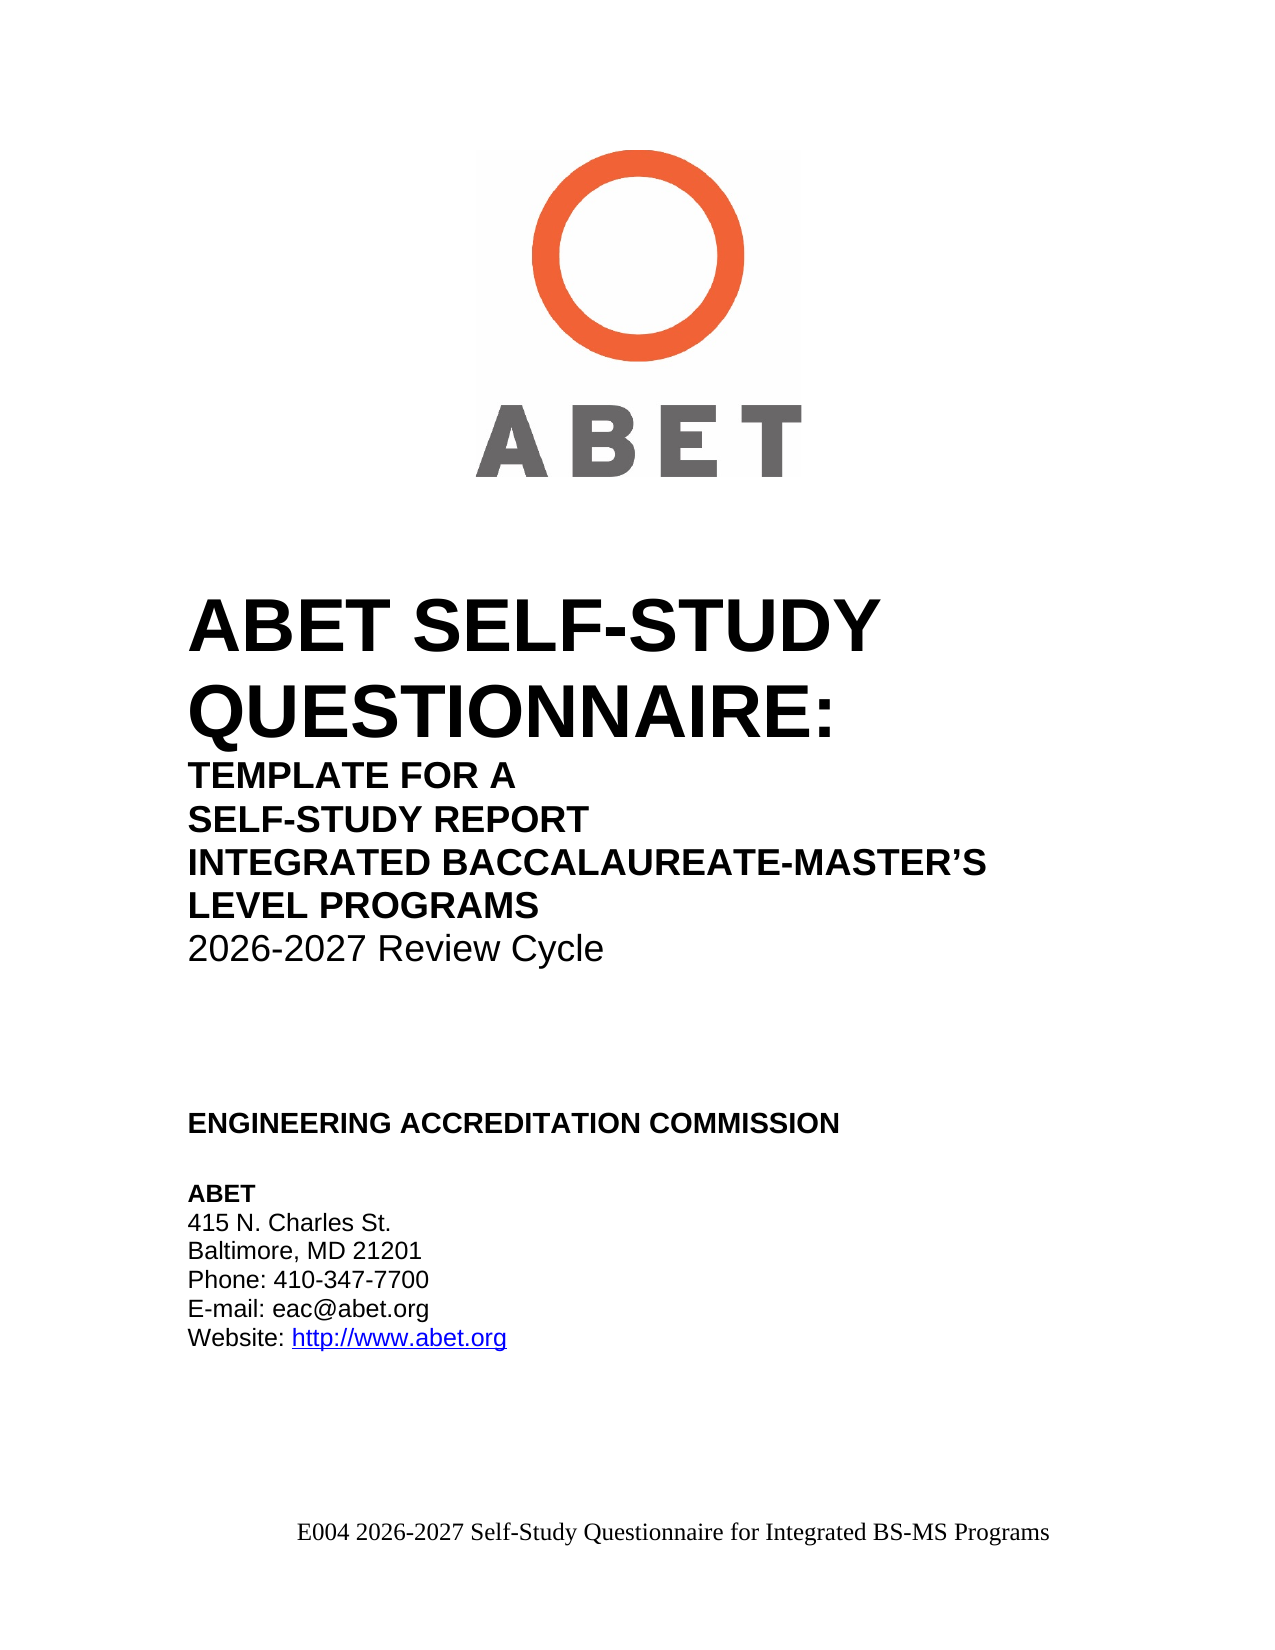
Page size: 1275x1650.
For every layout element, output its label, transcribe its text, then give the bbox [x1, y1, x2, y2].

text Baltimore, MD 21201 [187, 1236, 1087, 1265]
text ABET SELF-STUDY [187, 581, 1087, 667]
text E-mail: eac@abet.org [187, 1294, 1087, 1323]
text QUESTIONNAIRE: [187, 667, 1087, 754]
text 415 N. Charles St. [187, 1208, 1087, 1236]
picture [475, 150, 802, 477]
text 2026-2027 Review Cycle [187, 926, 1087, 969]
text INTEGRATED BACCALAUREATE-MASTER’S LEVEL PROGRAMS [187, 840, 1087, 926]
text ENGINEERING ACCREDITATION COMMISSION [187, 1106, 1087, 1139]
text ABET [187, 1179, 1087, 1208]
text Phone: 410-347-7700 [187, 1265, 1087, 1294]
text TEMPLATE FOR A SELF-STUDY REPORT [187, 754, 1087, 840]
text Website: http://www.abet.org [187, 1323, 1087, 1351]
